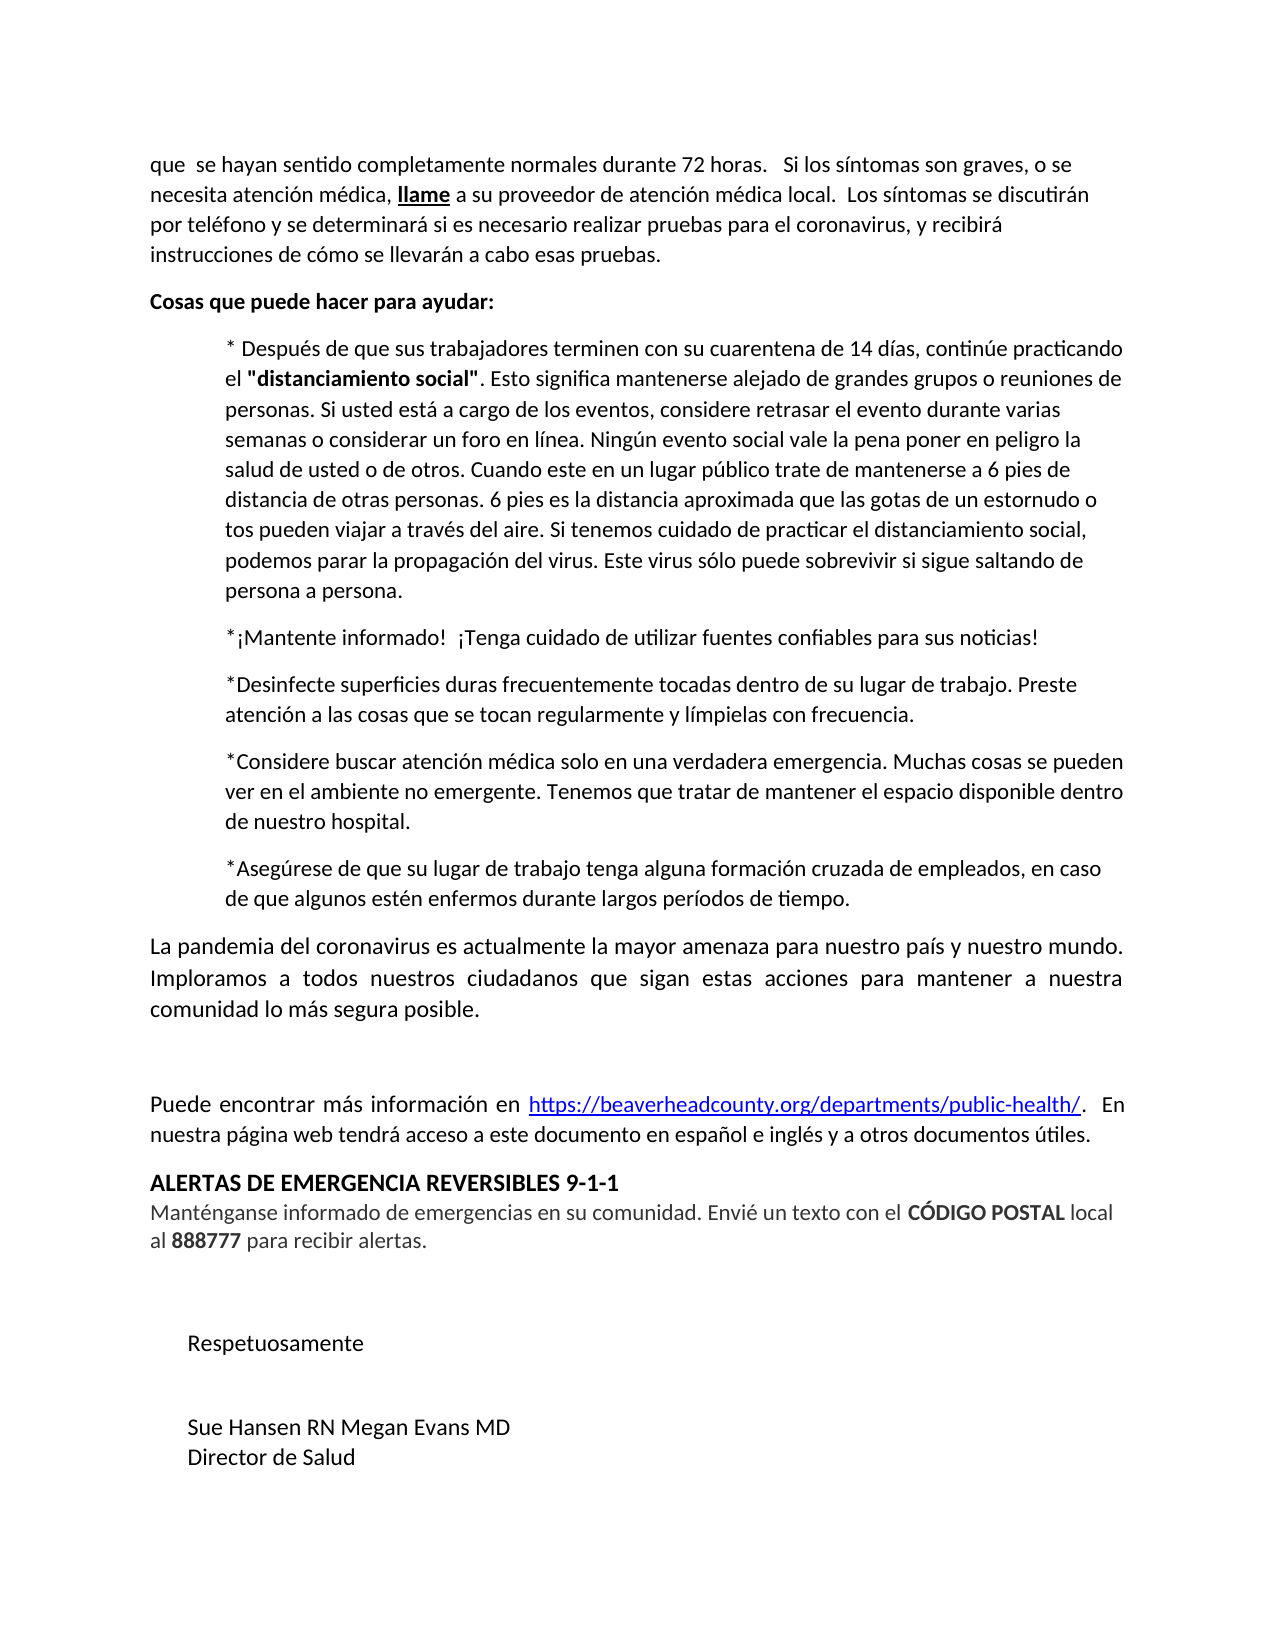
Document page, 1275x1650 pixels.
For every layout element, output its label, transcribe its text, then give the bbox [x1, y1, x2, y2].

text * Después de que sus trabajadores terminen con su cuarentena de 14 días, continúe practicando el "distanciamiento social". Esto significa mantenerse alejado de grandes grupos o reuniones de personas. Si usted está a cargo de los eventos, considere retrasar el evento durante varias semanas o considerar un foro en línea. Ningún evento social vale la pena poner en peligro la salud de usted o de otros. Cuando este en un lugar público trate de mantenerse a 6 pies de distancia de otras personas. 6 pies es la distancia aproximada que las gotas de un estornudo o tos pueden viajar a través del aire. Si tenemos cuidado de practicar el distanciamiento social, podemos parar la propagación del virus. Este virus sólo puede sobrevivir si sigue saltando de persona a persona. [225, 334, 1125, 604]
text Puede encontrar más información en https://beaverheadcounty.org/departments/public-health/. En nuestra página web tendrá acceso a este documento en español e inglés y a otros documentos útiles. [150, 1089, 1125, 1148]
text Respetuosamente [150, 1328, 1125, 1357]
text *Desinfecte superficies duras frecuentemente tocadas dentro de su lugar de trabajo. Preste atención a las cosas que se tocan regularmente y límpielas con frecuencia. [225, 670, 1125, 728]
text La pandemia del coronavirus es actualmente la mayor amenaza para nuestro país y nuestro mundo. Imploramos a todos nuestros ciudadanos que sigan estas acciones para mantener a nuestra comunidad lo más segura posible. [150, 931, 1125, 1024]
text *Asegúrese de que su lugar de trabajo tenga alguna formación cruzada de empleados, en caso de que algunos estén enfermos durante largos períodos de tiempo. [225, 854, 1125, 912]
text Sue Hansen RN Megan Evans MD [187, 1412, 1125, 1442]
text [150, 150, 1125, 269]
text *¡Mantente informado! ¡Tenga cuidado de utilizar fuentes confiables para sus noticias! [150, 623, 1125, 651]
text Cosas que puede hacer para ayudar: [150, 287, 1125, 316]
subtitle Alertas de emergencia REVERSibles 9-1-1 [150, 1167, 1125, 1198]
text Manténganse informado de emergencias en su comunidad. Envié un texto con el CÓDIGO POSTAL local al 888777 para recibir alertas. [150, 1198, 1125, 1254]
text Director de Salud [187, 1442, 1125, 1471]
text *Considere buscar atención médica solo en una verdadera emergencia. Muchas cosas se pueden ver en el ambiente no emergente. Tenemos que tratar de mantener el espacio disponible dentro de nuestro hospital. [225, 747, 1125, 835]
